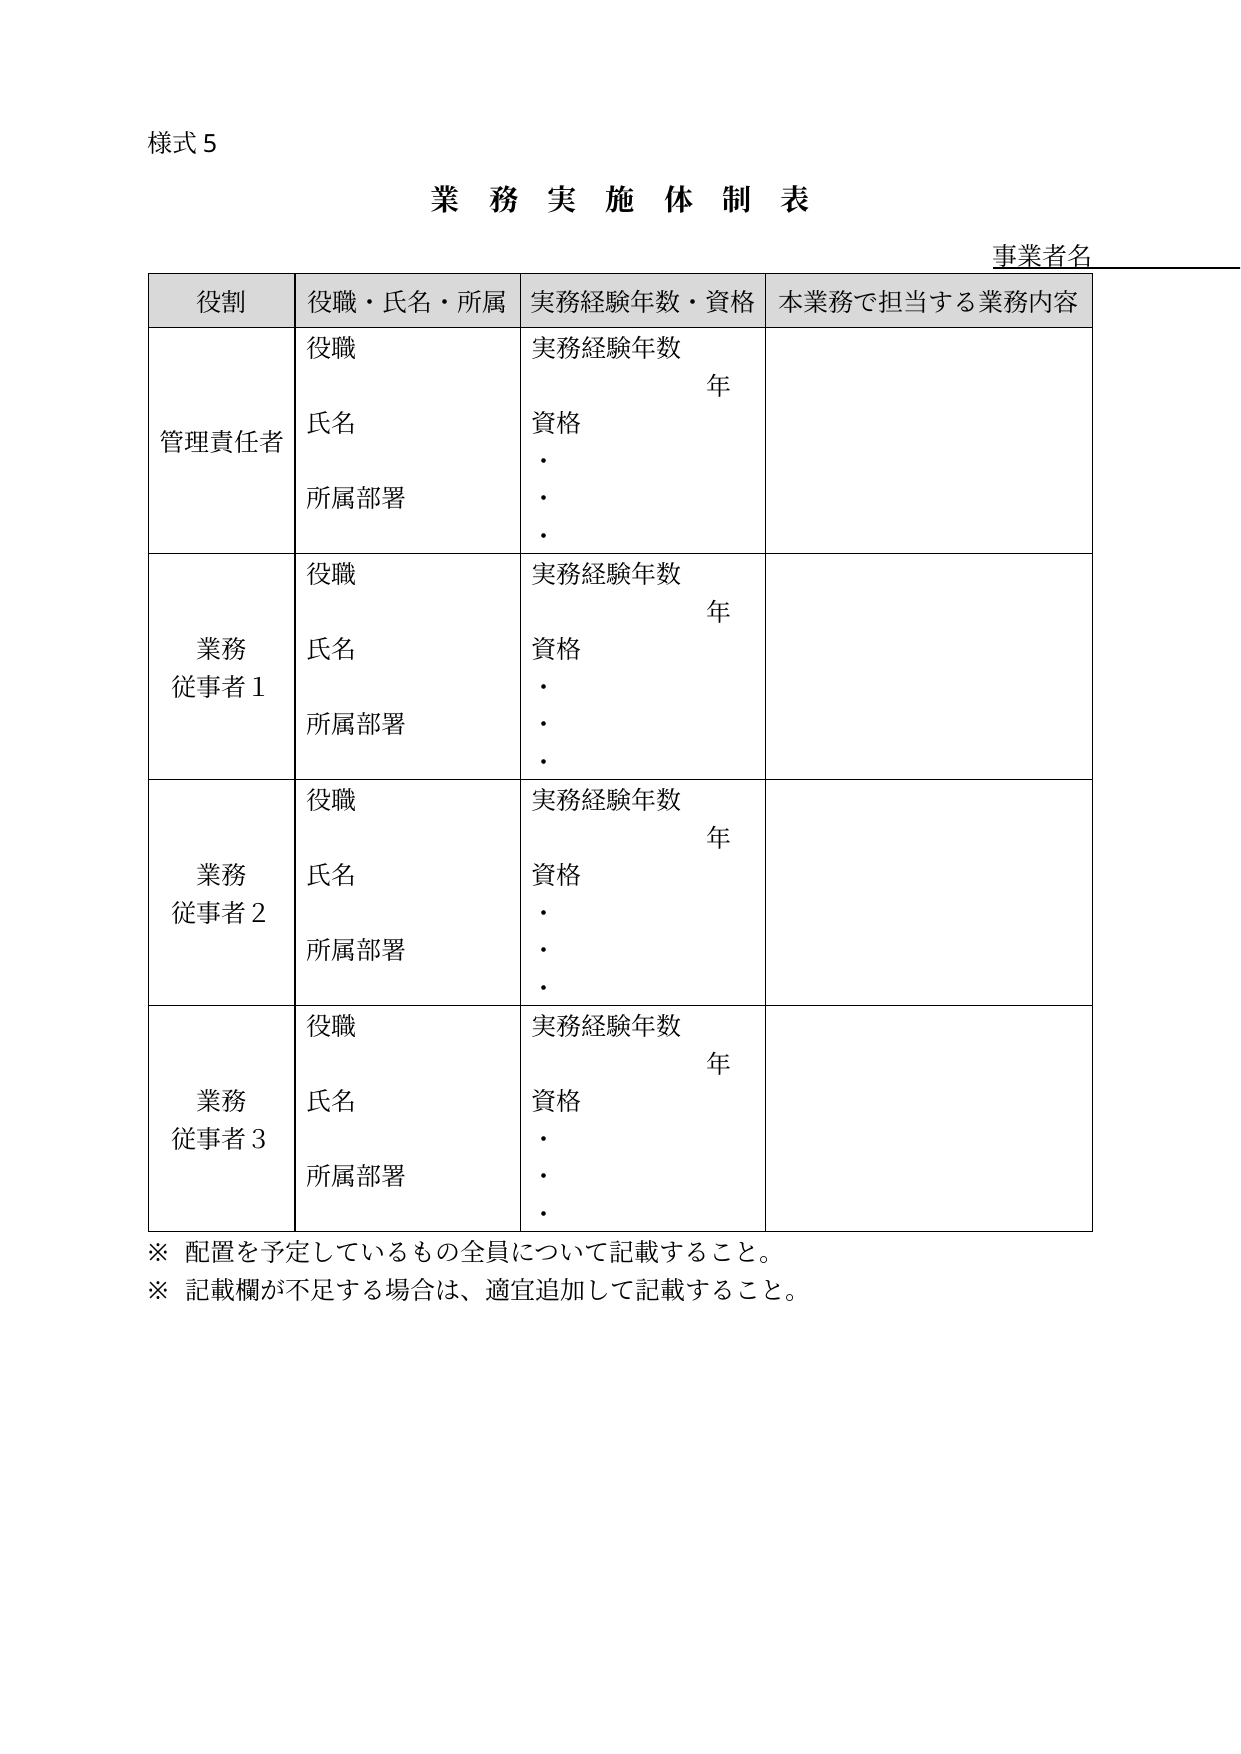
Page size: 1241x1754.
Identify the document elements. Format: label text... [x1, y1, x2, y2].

table_cell 役職 氏名 所属部署 [296, 780, 520, 1005]
table_cell 業務 従事者１ [149, 554, 294, 779]
table_cell 実務経験年数 年 資格 ・ ・ ・ [521, 554, 765, 779]
text 様式5 [148, 123, 1092, 161]
table_cell 実務経験年数 年 資格 ・ ・ ・ [521, 1006, 765, 1231]
table_cell [766, 328, 1092, 553]
text 業 務 実 施 体 制 表 [148, 161, 1092, 236]
table_cell [766, 554, 1092, 779]
table_header 役職・氏名・所属 [296, 274, 520, 327]
table_cell 実務経験年数 年 資格 ・ ・ ・ [521, 780, 765, 1005]
list 記載欄が不足する場合は、適宜追加して記載すること。 [148, 1270, 1092, 1307]
table_header 実務経験年数・資格 [521, 274, 765, 327]
table_cell [766, 1006, 1092, 1231]
table_header 本業務で担当する業務内容 [766, 274, 1092, 327]
list 配置を予定しているもの全員について記載すること。 [148, 1232, 1092, 1270]
table_cell 役職 氏名 所属部署 [296, 1006, 520, 1231]
table_header 役割 [149, 274, 294, 327]
table_cell [766, 780, 1092, 1005]
table_cell 役職 氏名 所属部署 [296, 328, 520, 553]
table_cell 役職 氏名 所属部署 [296, 554, 520, 779]
table_cell 業務 従事者２ [149, 780, 294, 1005]
table_cell 管理責任者 [149, 328, 294, 553]
table_cell 実務経験年数 年 資格 ・ ・ ・ [521, 328, 765, 553]
text 事業者名 [148, 236, 1092, 273]
table_cell 業務 従事者３ [149, 1006, 294, 1231]
